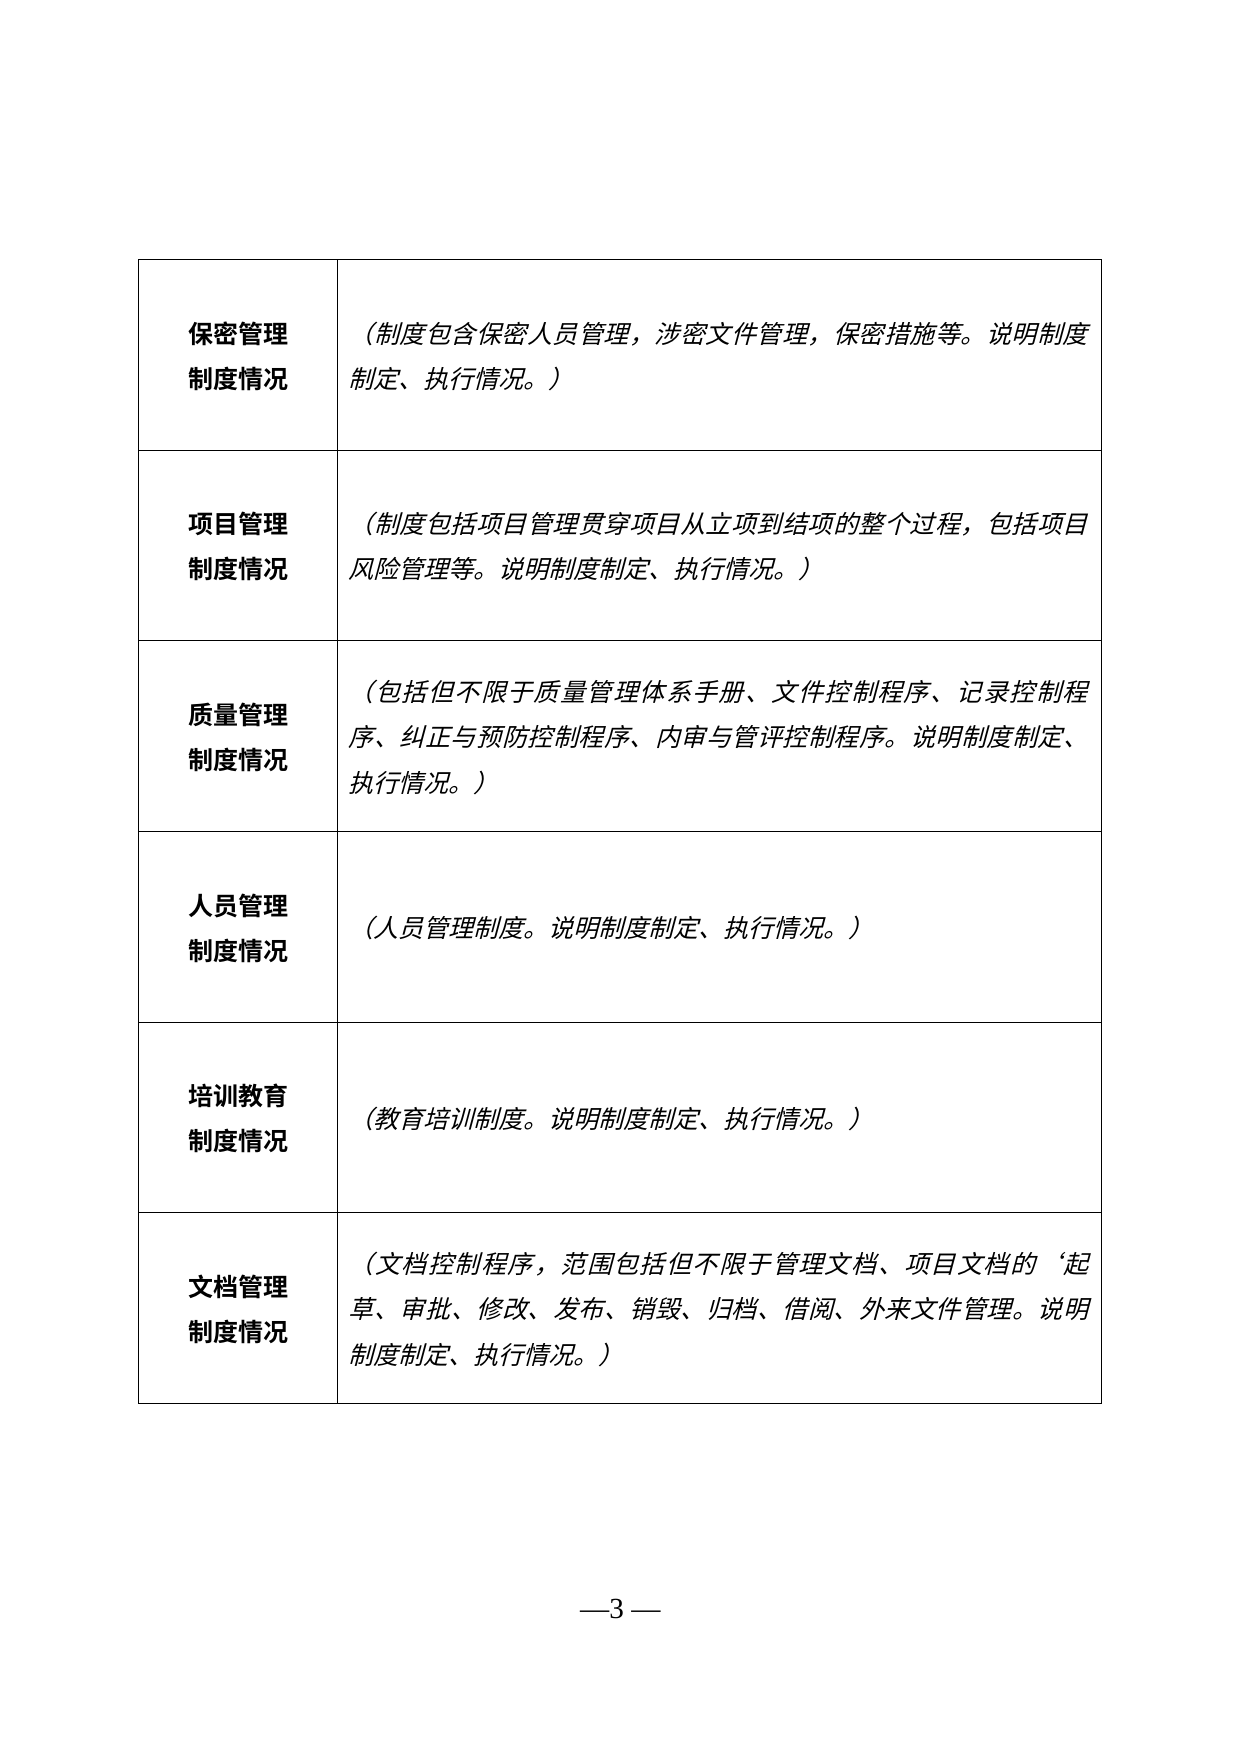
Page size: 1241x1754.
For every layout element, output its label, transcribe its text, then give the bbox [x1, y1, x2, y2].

table_cell （包括但不限于质量管理体系手册、文件控制程序、记录控制程序、纠正与预防控制程序、内审与管评控制程序。说明制度制定、执行情况。） [338, 641, 1101, 831]
table_cell （人员管理制度。说明制度制定、执行情况。） [338, 832, 1101, 1022]
table_cell 人员管理 制度情况 [139, 832, 337, 1022]
table_cell （教育培训制度。说明制度制定、执行情况。） [338, 1023, 1101, 1212]
table_cell 项目管理 制度情况 [139, 451, 337, 640]
table_cell 文档管理 制度情况 [139, 1213, 337, 1403]
table_cell （制度包括项目管理贯穿项目从立项到结项的整个过程，包括项目风险管理等。说明制度制定、执行情况。） [338, 451, 1101, 640]
table_cell 培训教育 制度情况 [139, 1023, 337, 1212]
table_header 保密管理 制度情况 [139, 260, 337, 450]
table_header （制度包含保密人员管理，涉密文件管理，保密措施等。说明制度制定、执行情况。） [338, 260, 1101, 450]
table_cell （文档控制程序，范围包括但不限于管理文档、项目文档的‘起草、审批、修改、发布、销毁、归档、借阅、外来文件管理。说明制度制定、执行情况。） [338, 1213, 1101, 1403]
table_cell 质量管理 制度情况 [139, 641, 337, 831]
